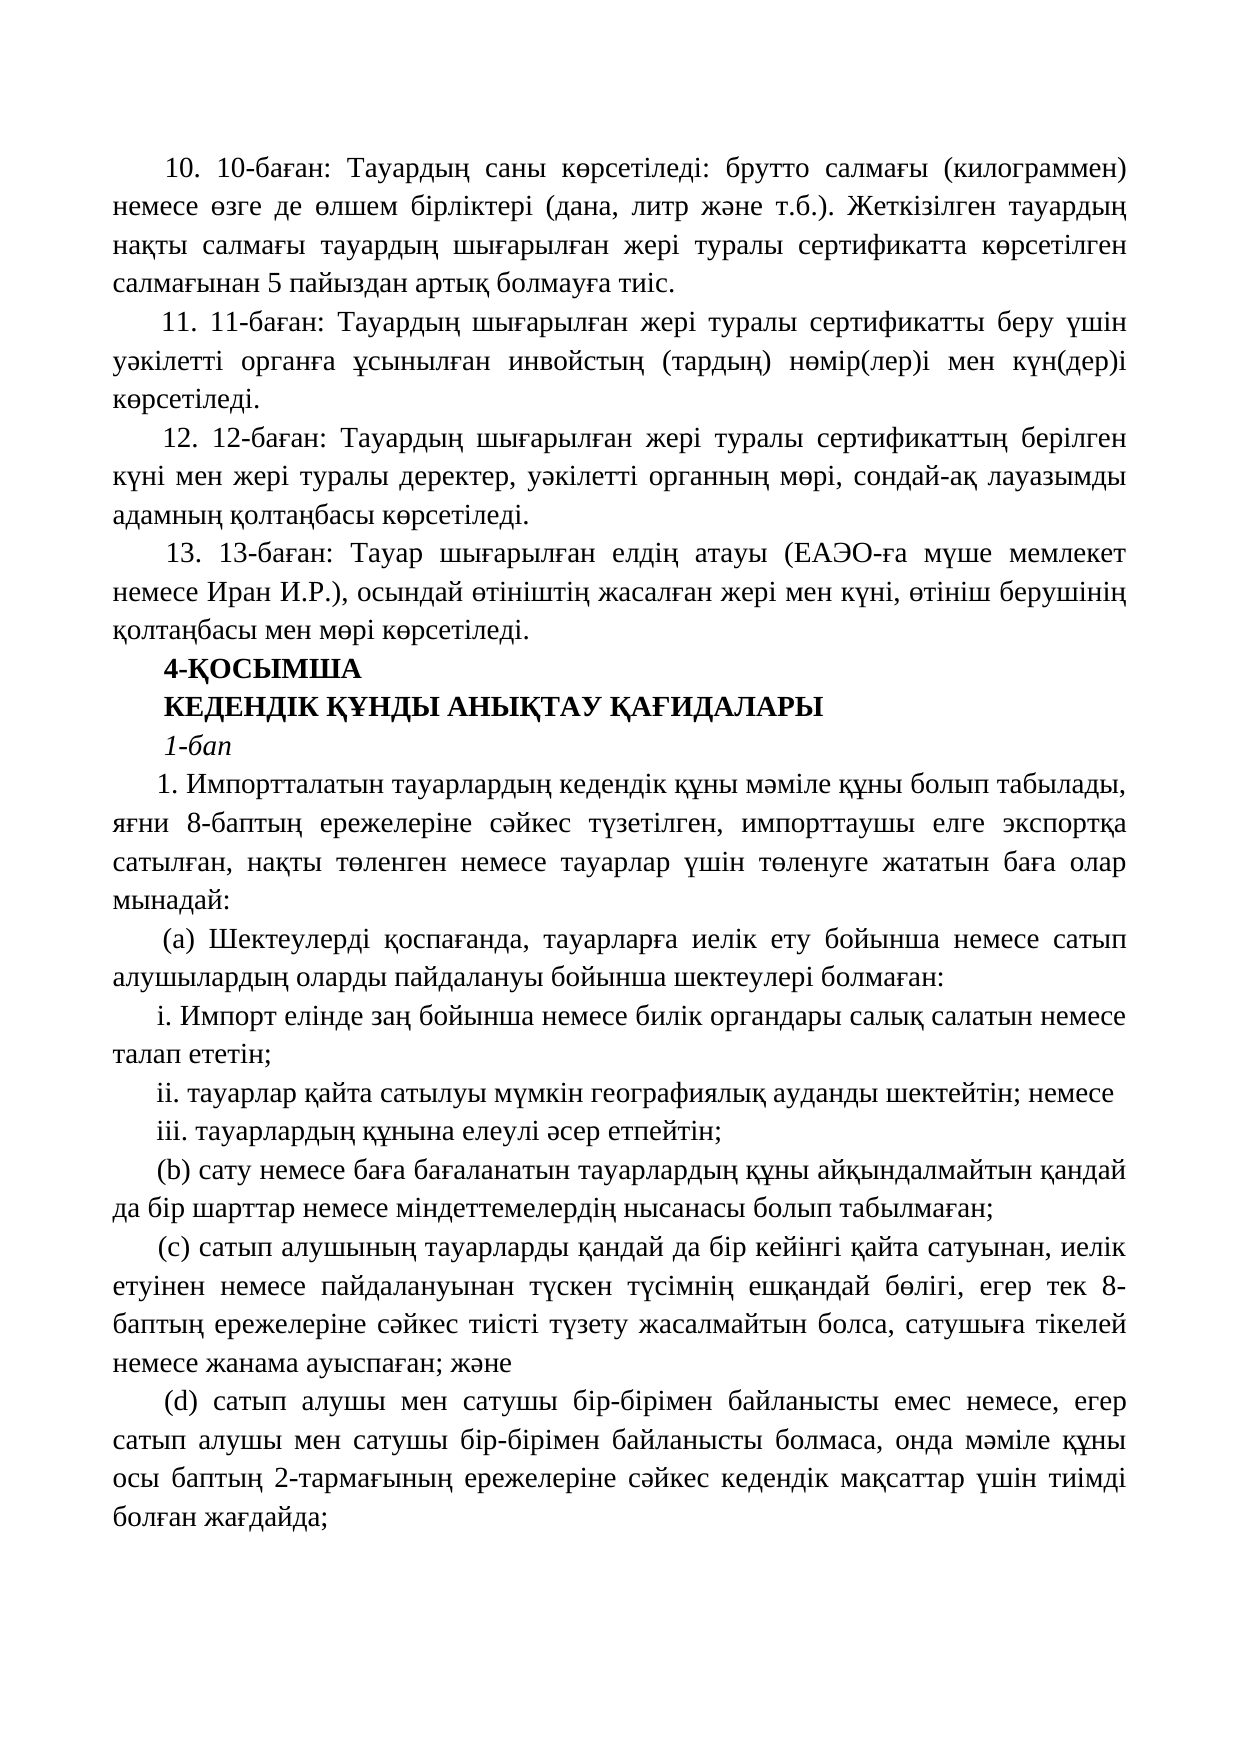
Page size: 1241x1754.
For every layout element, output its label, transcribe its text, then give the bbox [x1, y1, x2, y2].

text (b) сату немесе баға бағаланатын тауарлардың құны айқындалмайтын қандай да бір шарттар немесе міндеттемелердің нысанасы болып табылмаған; [112, 1152, 1128, 1224]
text 1. Импортталатын тауарлардың кедендік құны мәміле құны болып табылады, яғни 8-баптың ережелеріне сәйкес түзетілген, импорттаушы елге экспортқа сатылған, нақты төленген немесе тауарлар үшін төленуге жататын баға олар мынадай: [112, 767, 1128, 916]
text 10. 10-баған: Тауардың саны көрсетіледі: брутто салмағы (килограммен) немесе өзге де өлшем бірліктері (дана, литр және т.б.). Жеткізілген тауардың нақты салмағы тауардың шығарылған жері туралы сертификатта көрсетілген салмағынан 5 пайыздан артық болмауға тиіс. [112, 150, 1128, 299]
text 12. 12-баған: Тауардың шығарылған жері туралы сертификаттың берілген күні мен жері туралы деректер, уәкілетті органның мөрі, сондай-ақ лауазымды адамның қолтаңбасы көрсетіледі. [112, 420, 1128, 530]
text (a) Шектеулерді қоспағанда, тауарларға иелік ету бойынша немесе сатып алушылардың оларды пайдалануы бойынша шектеулері болмаған: [112, 921, 1128, 993]
text 1-бап [112, 728, 1128, 762]
text 13. 13-баған: Тауар шығарылған елдің атауы (ЕАЭО-ға мүше мемлекет немесе Иран И.Р.), осындай өтініштің жасалған жері мен күні, өтініш берушінің қолтаңбасы мен мөрі көрсетіледі. [112, 535, 1128, 646]
text 11. 11-баған: Тауардың шығарылған жері туралы сертификатты беру үшін уәкілетті органға ұсынылған инвойстың (тардың) нөмір(лер)і мен күн(дер)і көрсетіледі. [112, 304, 1128, 415]
text (c) сатып алушының тауарларды қандай да бір кейінгі қайта сатуынан, иелік етуінен немесе пайдалануынан түскен түсімнің ешқандай бөлігі, егер тек 8-баптың ережелеріне сәйкес тиісті түзету жасалмайтын болса, сатушыға тікелей немесе жанама ауыспаған; және [112, 1229, 1128, 1378]
text (d) сатып алушы мен сатушы бір-бірімен байланысты емес немесе, егер сатып алушы мен сатушы бір-бірімен байланысты болмаса, онда мәміле құны осы баптың 2-тармағының ережелеріне сәйкес кедендік мақсаттар үшін тиімді болған жағдайда; [112, 1383, 1128, 1532]
text КЕДЕНДІК ҚҰНДЫ АНЫҚТАУ ҚАҒИДАЛАРЫ [112, 689, 1128, 723]
text і. Импорт елінде заң бойынша немесе билік органдары салық салатын немесе талап ететін; [112, 998, 1128, 1070]
text iii. тауарлардың құнына елеулі әсер етпейтін; [112, 1113, 1128, 1147]
text 4-ҚОСЫМША [112, 651, 1128, 684]
text ii. тауарлар қайта сатылуы мүмкін географиялық ауданды шектейтін; немесе [112, 1075, 1128, 1108]
